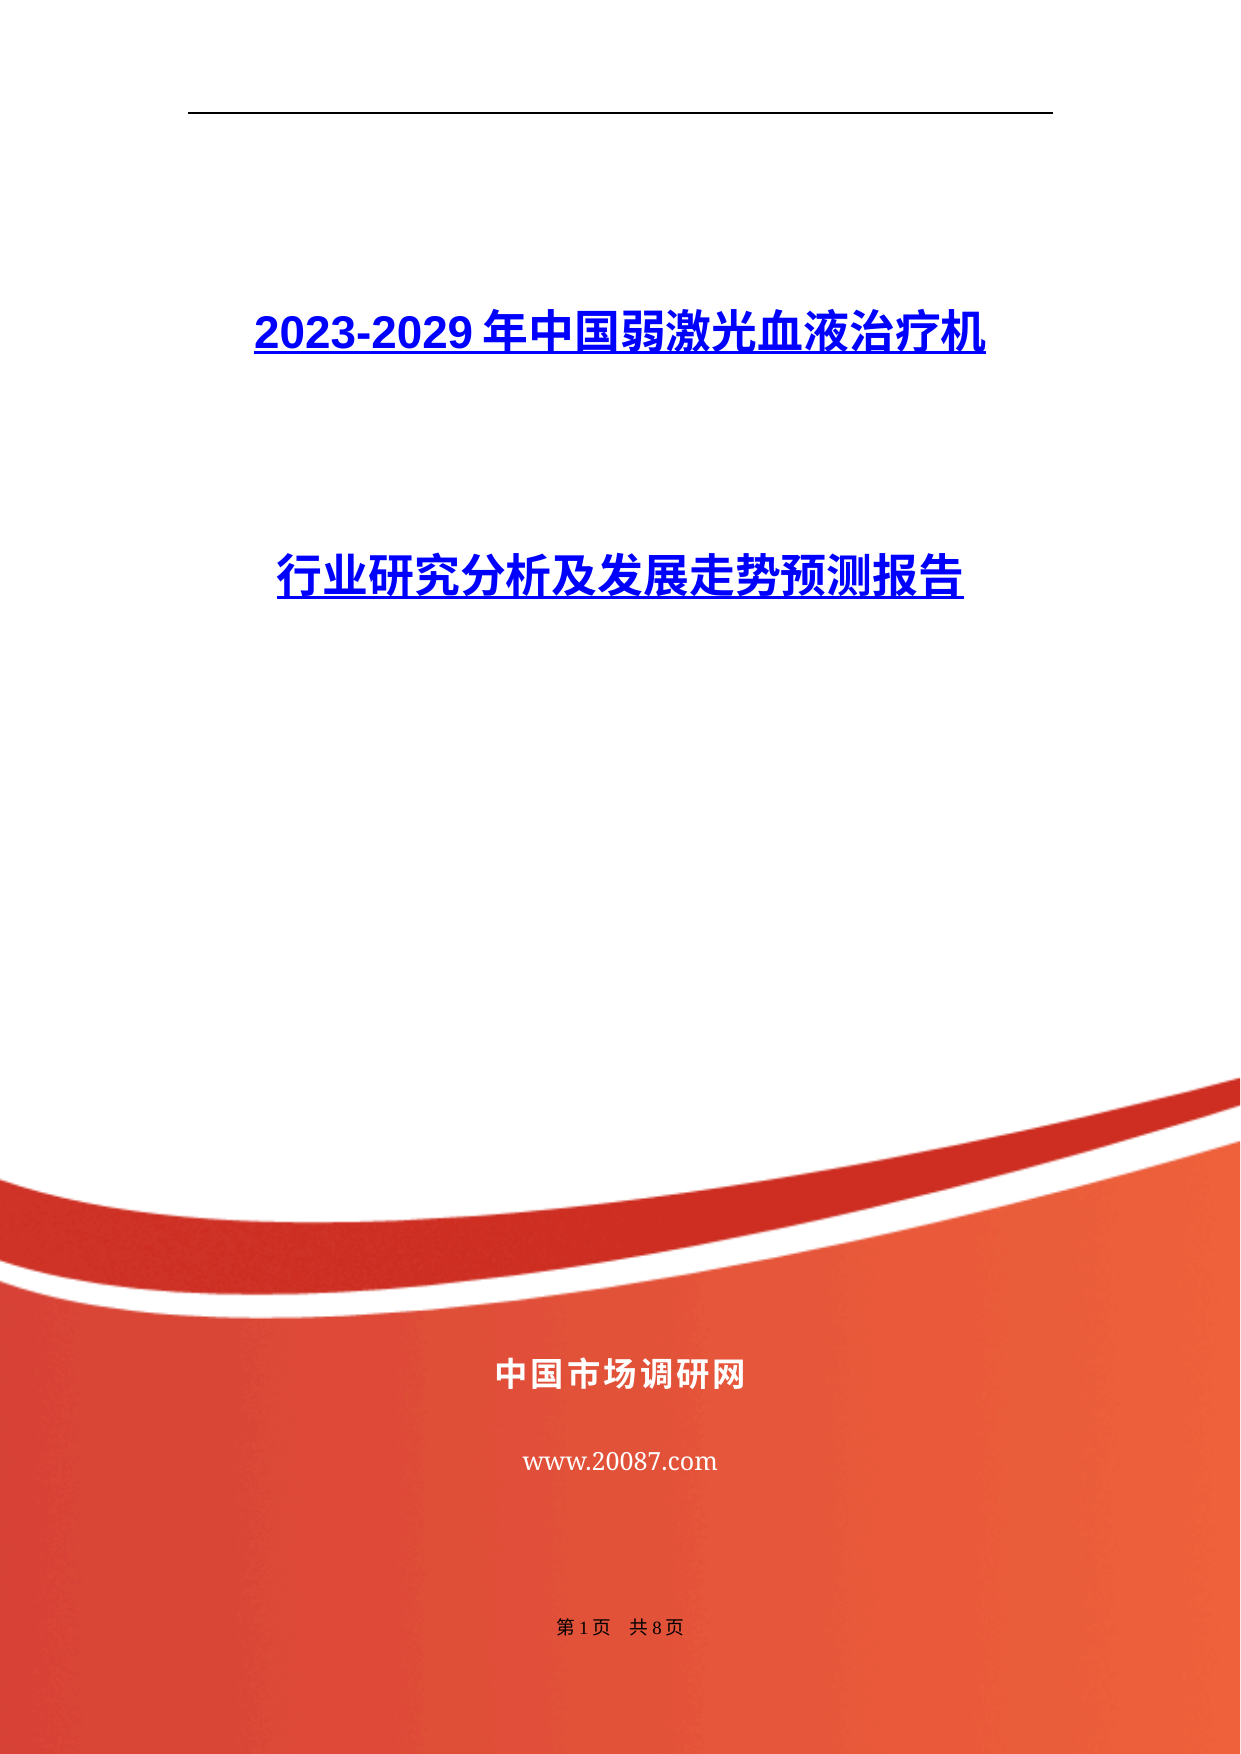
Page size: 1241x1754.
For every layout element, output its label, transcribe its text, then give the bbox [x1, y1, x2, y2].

subtitle 中国市场调研网 [187, 1339, 1053, 1404]
table_header 2023-2029年中国弱激光血液治疗机行业研究分析及发展走势预测报告 [188, 207, 1053, 773]
text www.20087.com [187, 1428, 1053, 1493]
picture [0, 1006, 1241, 1754]
